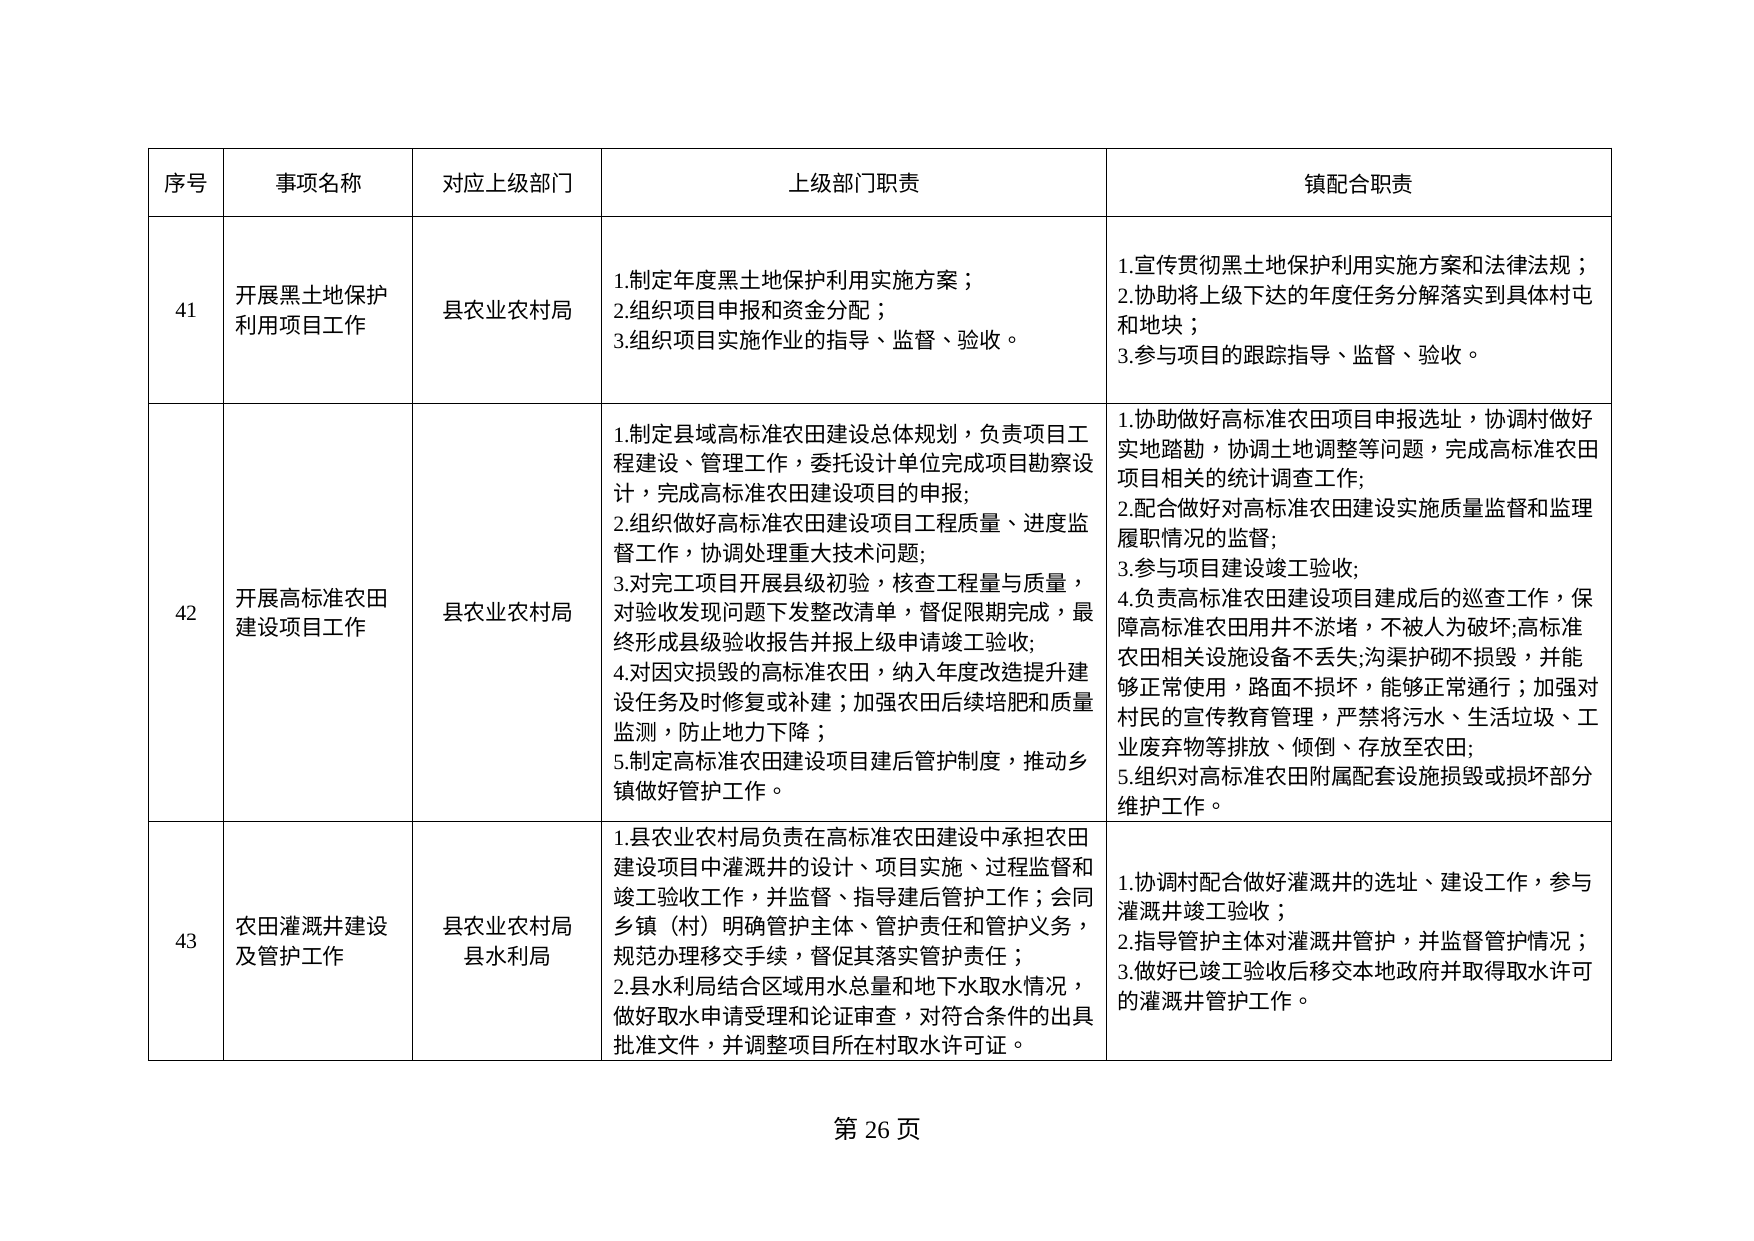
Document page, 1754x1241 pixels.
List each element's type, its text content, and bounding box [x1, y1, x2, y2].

table_header 序号 [149, 149, 223, 216]
table_cell 42 [149, 404, 223, 821]
table_cell 县农业农村局 [413, 217, 601, 403]
table_cell 县农业农村局 县水利局 [413, 822, 601, 1060]
table_cell 41 [149, 217, 223, 403]
table_header 对应上级部门 [413, 149, 601, 216]
table_cell 1.宣传贯彻黑土地保护利用实施方案和法律法规； 2.协助将上级下达的年度任务分解落实到具体村屯和地块； 3.参与项目的跟踪指导、监督、验收。 [1107, 217, 1611, 403]
table_header 镇配合职责 [1107, 149, 1611, 216]
table_cell 1.协助做好高标准农田项目申报选址，协调村做好实地踏勘，协调土地调整等问题，完成高标准农田项目相关的统计调查工作; 2.配合做好对高标准农田建设实施质量监督和监理履职情况的监督; 3.参与项目建设竣工验收; 4.负责高标准农田建设项目建成后的巡查工作，保障高标准农田用井不淤堵，不被人为破坏;高标准农田相关设施设备不丢失;沟渠护砌不损毁，并能够正常使用，路面不损坏，能够正常通行；加强对村民的宣传教育管理，严禁将污水、生活垃圾、工业废弃物等排放、倾倒、存放至农田; 5.组织对高标准农田附属配套设施损毁或损坏部分维护工作。 [1107, 404, 1611, 821]
table_cell 1.协调村配合做好灌溉井的选址、建设工作，参与灌溉井竣工验收； 2.指导管护主体对灌溉井管护，并监督管护情况； 3.做好已竣工验收后移交本地政府并取得取水许可的灌溉井管护工作。 [1107, 822, 1611, 1060]
table_cell 1.制定年度黑土地保护利用实施方案； 2.组织项目申报和资金分配； 3.组织项目实施作业的指导、监督、验收。 [602, 217, 1106, 403]
table_cell 县农业农村局 [413, 404, 601, 821]
table_header 上级部门职责 [602, 149, 1106, 216]
table_cell 43 [149, 822, 223, 1060]
table_cell 农田灌溉井建设及管护工作 [224, 822, 412, 1060]
table_cell 开展高标准农田建设项目工作 [224, 404, 412, 821]
table_cell 1.县农业农村局负责在高标准农田建设中承担农田建设项目中灌溉井的设计、项目实施、过程监督和竣工验收工作，并监督、指导建后管护工作；会同乡镇（村）明确管护主体、管护责任和管护义务，规范办理移交手续，督促其落实管护责任； 2.县水利局结合区域用水总量和地下水取水情况，做好取水申请受理和论证审查，对符合条件的出具批准文件，并调整项目所在村取水许可证。 [602, 822, 1106, 1060]
table_header 事项名称 [224, 149, 412, 216]
table_cell 1.制定县域高标准农田建设总体规划，负责项目工程建设、管理工作，委托设计单位完成项目勘察设计，完成高标准农田建设项目的申报; 2.组织做好高标准农田建设项目工程质量、进度监督工作，协调处理重大技术问题; 3.对完工项目开展县级初验，核查工程量与质量，对验收发现问题下发整改清单，督促限期完成，最终形成县级验收报告并报上级申请竣工验收; 4.对因灾损毁的高标准农田，纳入年度改造提升建设任务及时修复或补建；加强农田后续培肥和质量监测，防止地力下降； 5.制定高标准农田建设项目建后管护制度，推动乡镇做好管护工作。 [602, 404, 1106, 821]
table_cell 开展黑土地保护利用项目工作 [224, 217, 412, 403]
